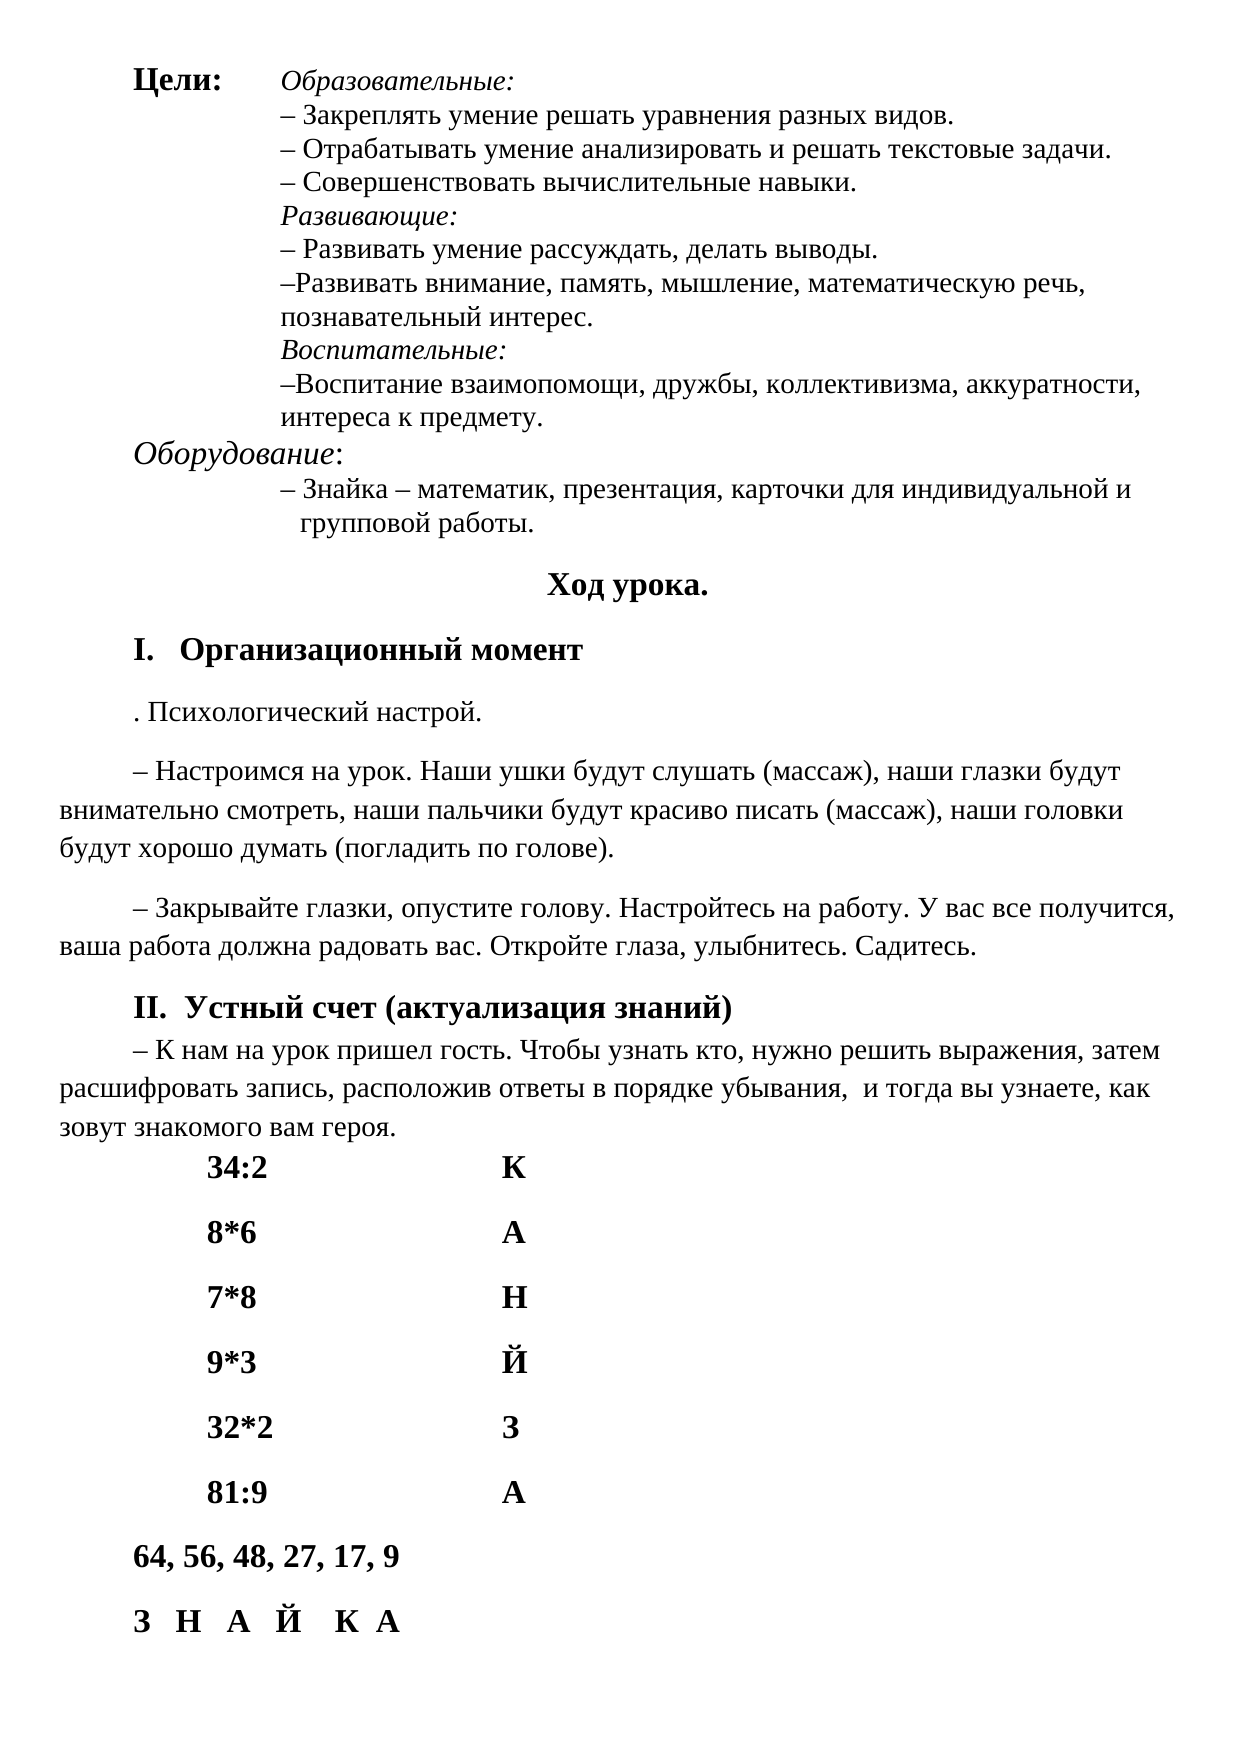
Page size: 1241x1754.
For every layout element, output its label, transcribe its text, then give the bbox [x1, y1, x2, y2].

text II. Устный счет (актуализация знаний) [59, 988, 1196, 1026]
text – Закрывайте глазки, опустите голову. Настройтесь на работу. У вас все получится, ваша работа должна радовать вас. Откройте глаза, улыбнитесь. Садитесь. [59, 890, 1196, 962]
text I. Организационный момент [59, 629, 1196, 667]
text – Совершенствовать вычислительные навыки. [59, 164, 1196, 198]
text – Развивать умение рассуждать, делать выводы. [59, 232, 1196, 265]
text – Знайка – математик, презентация, карточки для индивидуальной и [59, 471, 1196, 505]
text 32*2 З [59, 1407, 1196, 1445]
text – К нам на урок пришел гость. Чтобы узнать кто, нужно решить выражения, затем расшифровать запись, расположив ответы в порядке убывания, и тогда вы узнаете, как зовут знакомого вам героя. [59, 1032, 1196, 1142]
text 81:9 А [59, 1472, 1196, 1510]
text Ход урока. [59, 564, 1196, 602]
text – Настроимся на урок. Наши ушки будут слушать (массаж), наши глазки будут внимательно смотреть, наши пальчики будут красиво писать (массаж), наши головки будут хорошо думать (погладить по голове). [59, 753, 1196, 864]
text 9*3 Й [59, 1342, 1196, 1380]
text 8*6 А [59, 1212, 1196, 1251]
text 7*8 Н [59, 1277, 1196, 1316]
text Цели: Образовательные: [59, 59, 1196, 97]
text Оборудование: [59, 433, 1196, 471]
text 64, 56, 48, 27, 17, 9 [59, 1537, 1196, 1575]
text –Воспитание взаимопомощи, дружбы, коллективизма, аккуратности, интереса к предмету. [280, 366, 1196, 433]
text Развивающие: [59, 198, 1196, 232]
text Воспитательные: [280, 332, 1196, 366]
text –Развивать внимание, память, мышление, математическую речь, познавательный интерес. [280, 265, 1196, 332]
text – Отрабатывать умение анализировать и решать текстовые задачи. [59, 131, 1196, 164]
text 34:2 К [59, 1147, 1196, 1186]
text – Закреплять умение решать уравнения разных видов. [59, 97, 1196, 131]
text групповой работы. [59, 505, 1196, 538]
text З Н А Й К А [59, 1602, 1196, 1640]
text . Психологический настрой. [59, 694, 1196, 727]
